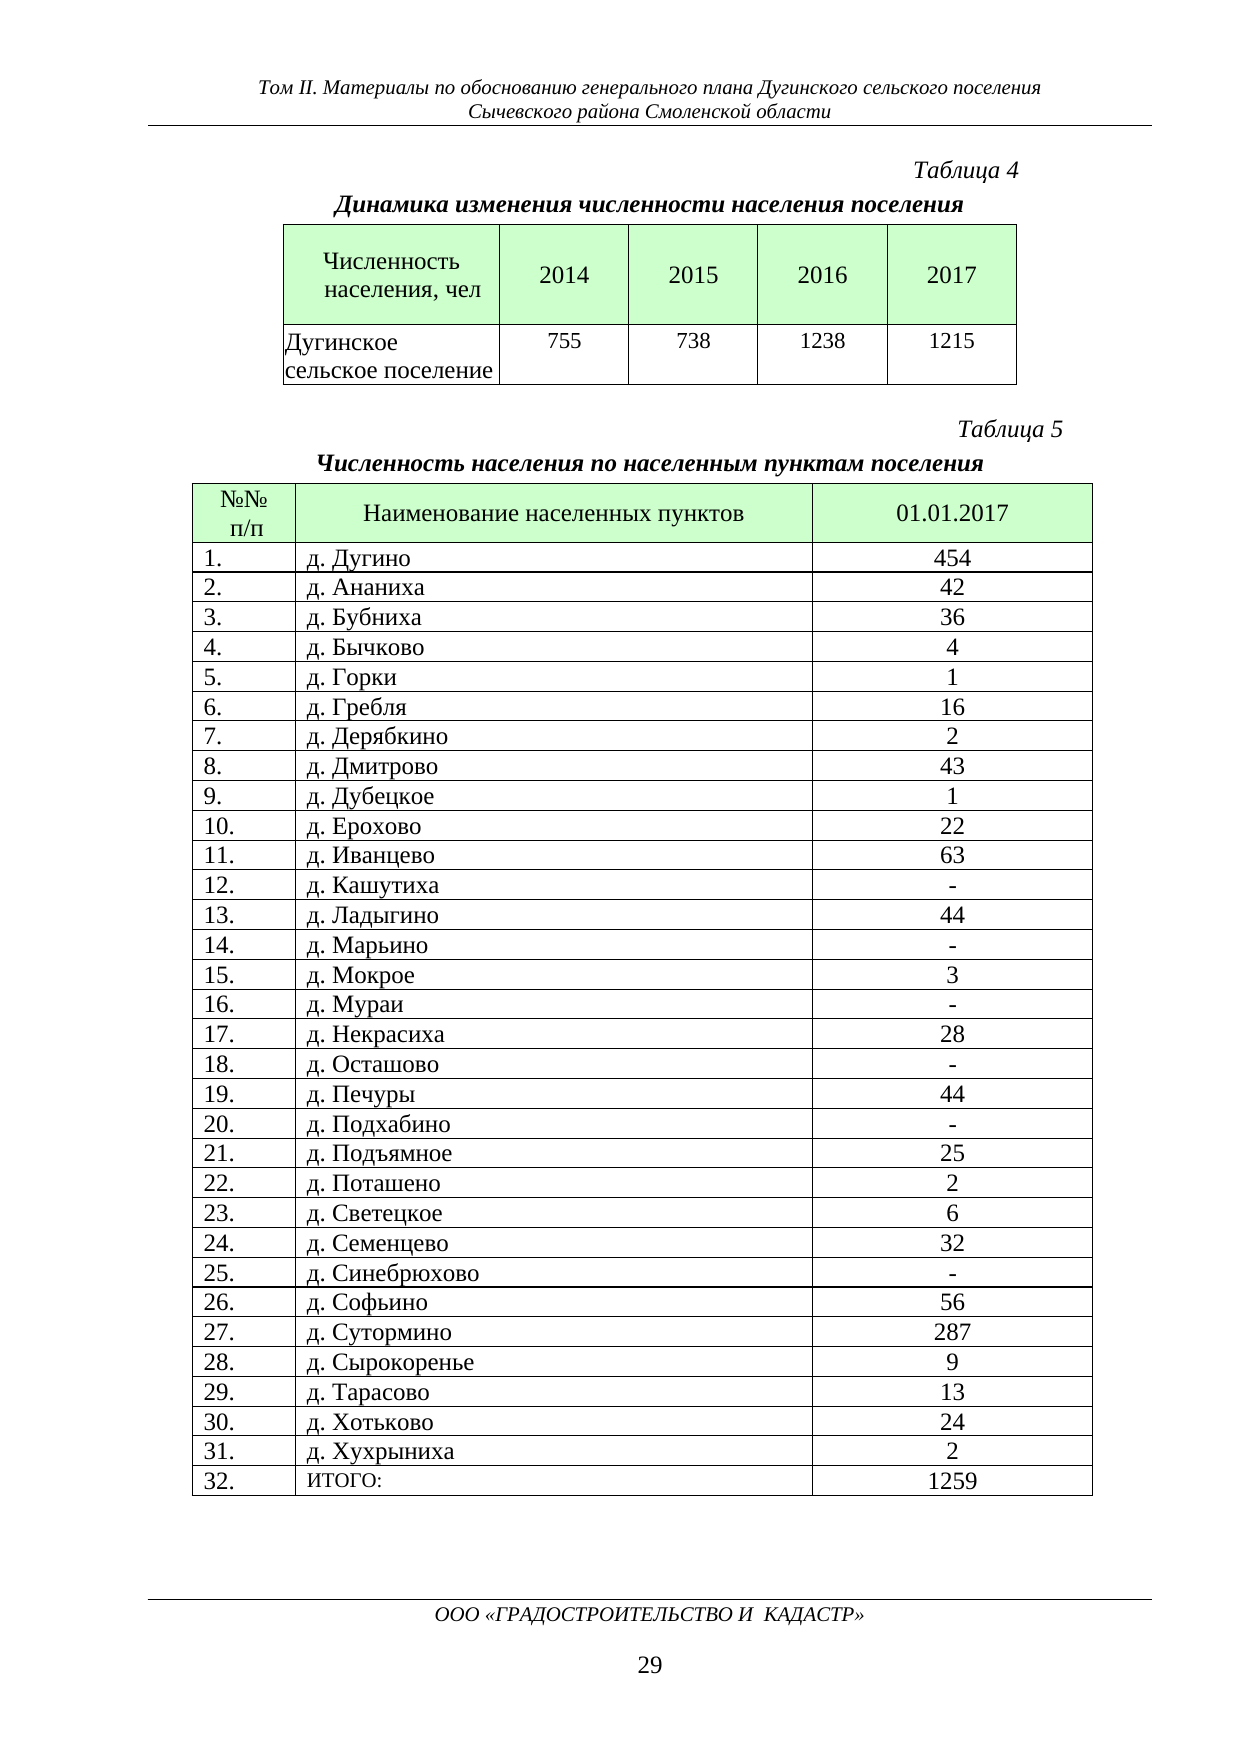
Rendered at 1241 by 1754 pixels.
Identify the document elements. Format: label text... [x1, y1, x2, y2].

table_cell д. Печуры [296, 1079, 812, 1108]
table_cell д. Подъямное [296, 1139, 812, 1167]
table_cell [193, 781, 295, 810]
table_cell [193, 1258, 295, 1286]
table_cell 56 [813, 1288, 1092, 1316]
table_header 01.01.2017 [813, 484, 1092, 542]
table_cell д. Подхабино [296, 1109, 812, 1137]
table_cell д. Светецкое [296, 1198, 812, 1227]
table_cell [193, 1436, 295, 1465]
text Таблица 5 [148, 414, 1063, 443]
table_cell 43 [813, 751, 1092, 780]
table_cell д. Мокрое [296, 960, 812, 988]
table_cell [193, 573, 295, 601]
table_cell д. Некрасиха [296, 1019, 812, 1048]
table_cell 24 [813, 1407, 1092, 1435]
table_cell [193, 1377, 295, 1406]
table_cell 16 [813, 692, 1092, 720]
table_cell [193, 990, 295, 1018]
table_cell [193, 1466, 295, 1495]
table_cell д. Поташено [296, 1168, 812, 1197]
table_cell 4 [813, 632, 1092, 661]
table_cell 1 [813, 781, 1092, 810]
table_cell - [813, 870, 1092, 899]
table_cell 738 [629, 325, 757, 384]
table_cell 44 [813, 1079, 1092, 1108]
table_cell 3 [813, 960, 1092, 988]
table_cell 2 [813, 1436, 1092, 1465]
table_cell [193, 1019, 295, 1048]
table_cell д. Хухрыниха [296, 1436, 812, 1465]
table_cell 22 [813, 811, 1092, 839]
table_cell д. Сутормино [296, 1317, 812, 1346]
table_cell [193, 1347, 295, 1376]
table_cell д. Ладыгино [296, 900, 812, 929]
table_cell д. Кашутиха [296, 870, 812, 899]
table_cell - [813, 990, 1092, 1018]
table_cell [193, 1228, 295, 1257]
table_cell д. Тарасово [296, 1377, 812, 1406]
table_cell - [813, 1258, 1092, 1286]
table_cell ИТОГО: [296, 1466, 812, 1495]
table_cell д. Хотьково [296, 1407, 812, 1435]
table_cell д. Дмитрово [296, 751, 812, 780]
table_cell 44 [813, 900, 1092, 929]
table_cell 13 [813, 1377, 1092, 1406]
table_cell [193, 751, 295, 780]
table_cell 1 [813, 662, 1092, 691]
table_cell д. Бубниха [296, 602, 812, 631]
text Численность населения по населенным пунктам поселения [148, 448, 1152, 477]
table_cell д. Софьино [296, 1288, 812, 1316]
table_cell 1215 [888, 325, 1016, 384]
table_cell 1259 [813, 1466, 1092, 1495]
table_cell [193, 1407, 295, 1435]
table_cell д. Сырокоренье [296, 1347, 812, 1376]
table_cell д. Дерябкино [296, 721, 812, 750]
table_cell - [813, 1109, 1092, 1137]
table_cell 454 [813, 543, 1092, 571]
table_cell д. Бычково [296, 632, 812, 661]
table_cell [193, 692, 295, 720]
table_cell 9 [813, 1347, 1092, 1376]
table_cell [193, 662, 295, 691]
table_header Численность населения, чел [284, 225, 499, 324]
table_cell д. Дугино [296, 543, 812, 571]
table_cell д. Ерохово [296, 811, 812, 839]
table_cell [193, 602, 295, 631]
text Таблица 4 [148, 155, 1019, 184]
table_cell д. Марьино [296, 930, 812, 959]
table_cell 1238 [758, 325, 887, 384]
table_cell д. Семенцево [296, 1228, 812, 1257]
table_cell д. Осташово [296, 1049, 812, 1078]
table_cell 42 [813, 573, 1092, 601]
table_cell [193, 870, 295, 899]
table_cell д. Дубецкое [296, 781, 812, 810]
table_cell д. Горки [296, 662, 812, 691]
table_cell 32 [813, 1228, 1092, 1257]
table_cell 25 [813, 1139, 1092, 1167]
table_cell д. Синебрюхово [296, 1258, 812, 1286]
text Динамика изменения численности населения поселения [148, 189, 1152, 218]
table_header Наименование населенных пунктов [296, 484, 812, 542]
table_cell 63 [813, 841, 1092, 869]
table_cell [193, 1288, 295, 1316]
table_header 2015 [629, 225, 757, 324]
table_header 2017 [888, 225, 1016, 324]
table_header №№ п/п [193, 484, 295, 542]
table_cell 6 [813, 1198, 1092, 1227]
table_cell д. Ананиха [296, 573, 812, 601]
table_cell [193, 1079, 295, 1108]
table_cell [193, 1109, 295, 1137]
table_cell [193, 1198, 295, 1227]
table_header 2016 [758, 225, 887, 324]
table_cell д. Мураи [296, 990, 812, 1018]
table_cell [193, 1049, 295, 1078]
table_cell 2 [813, 721, 1092, 750]
table_cell д. Иванцево [296, 841, 812, 869]
table_header 2014 [500, 225, 628, 324]
table_cell [193, 1139, 295, 1167]
table_cell 2 [813, 1168, 1092, 1197]
table_cell 28 [813, 1019, 1092, 1048]
table_cell [193, 811, 295, 839]
table_cell [193, 900, 295, 929]
table_cell [193, 960, 295, 988]
table_cell Дугинское сельское поселение [284, 325, 499, 384]
table_cell 36 [813, 602, 1092, 631]
table_cell [193, 1317, 295, 1346]
table_cell [193, 930, 295, 959]
table_cell [193, 543, 295, 571]
table_cell [193, 632, 295, 661]
table_cell [193, 721, 295, 750]
table_cell 287 [813, 1317, 1092, 1346]
table_cell - [813, 930, 1092, 959]
table_cell [193, 841, 295, 869]
table_cell 755 [500, 325, 628, 384]
table_cell д. Гребля [296, 692, 812, 720]
table_cell - [813, 1049, 1092, 1078]
table_cell [193, 1168, 295, 1197]
